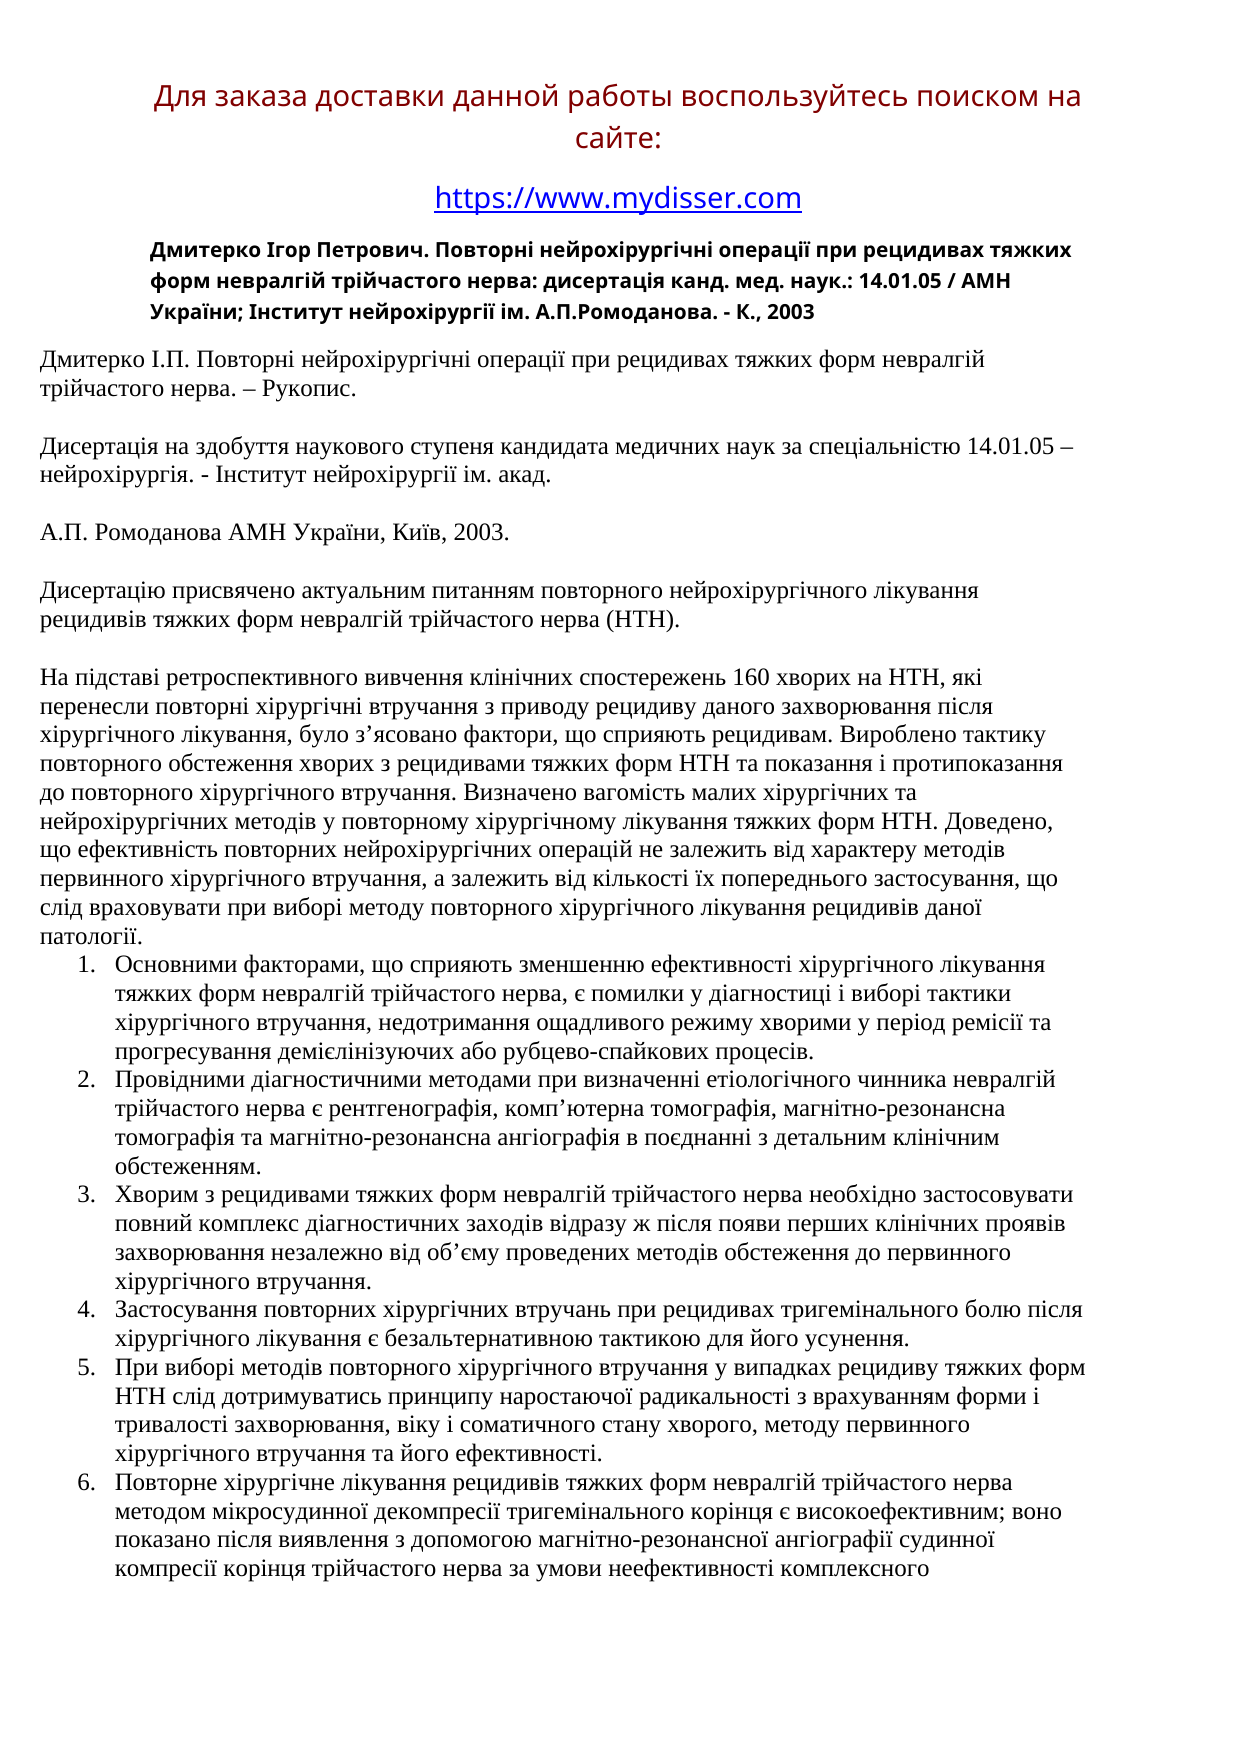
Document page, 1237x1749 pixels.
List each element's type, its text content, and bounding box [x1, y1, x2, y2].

text Дмитерко Ігор Петрович. Повторні нейрохірургічні операції при рецидивах тяжких форм невралгій трійчастого нерва: дисертація канд. мед. наук.: 14.01.05 / АМН України; Інститут нейрохірургії ім. А.П.Ромоданова. - К., 2003 [150, 236, 1086, 325]
table_cell [40, 950, 1086, 1582]
table_header [40, 344, 1086, 949]
